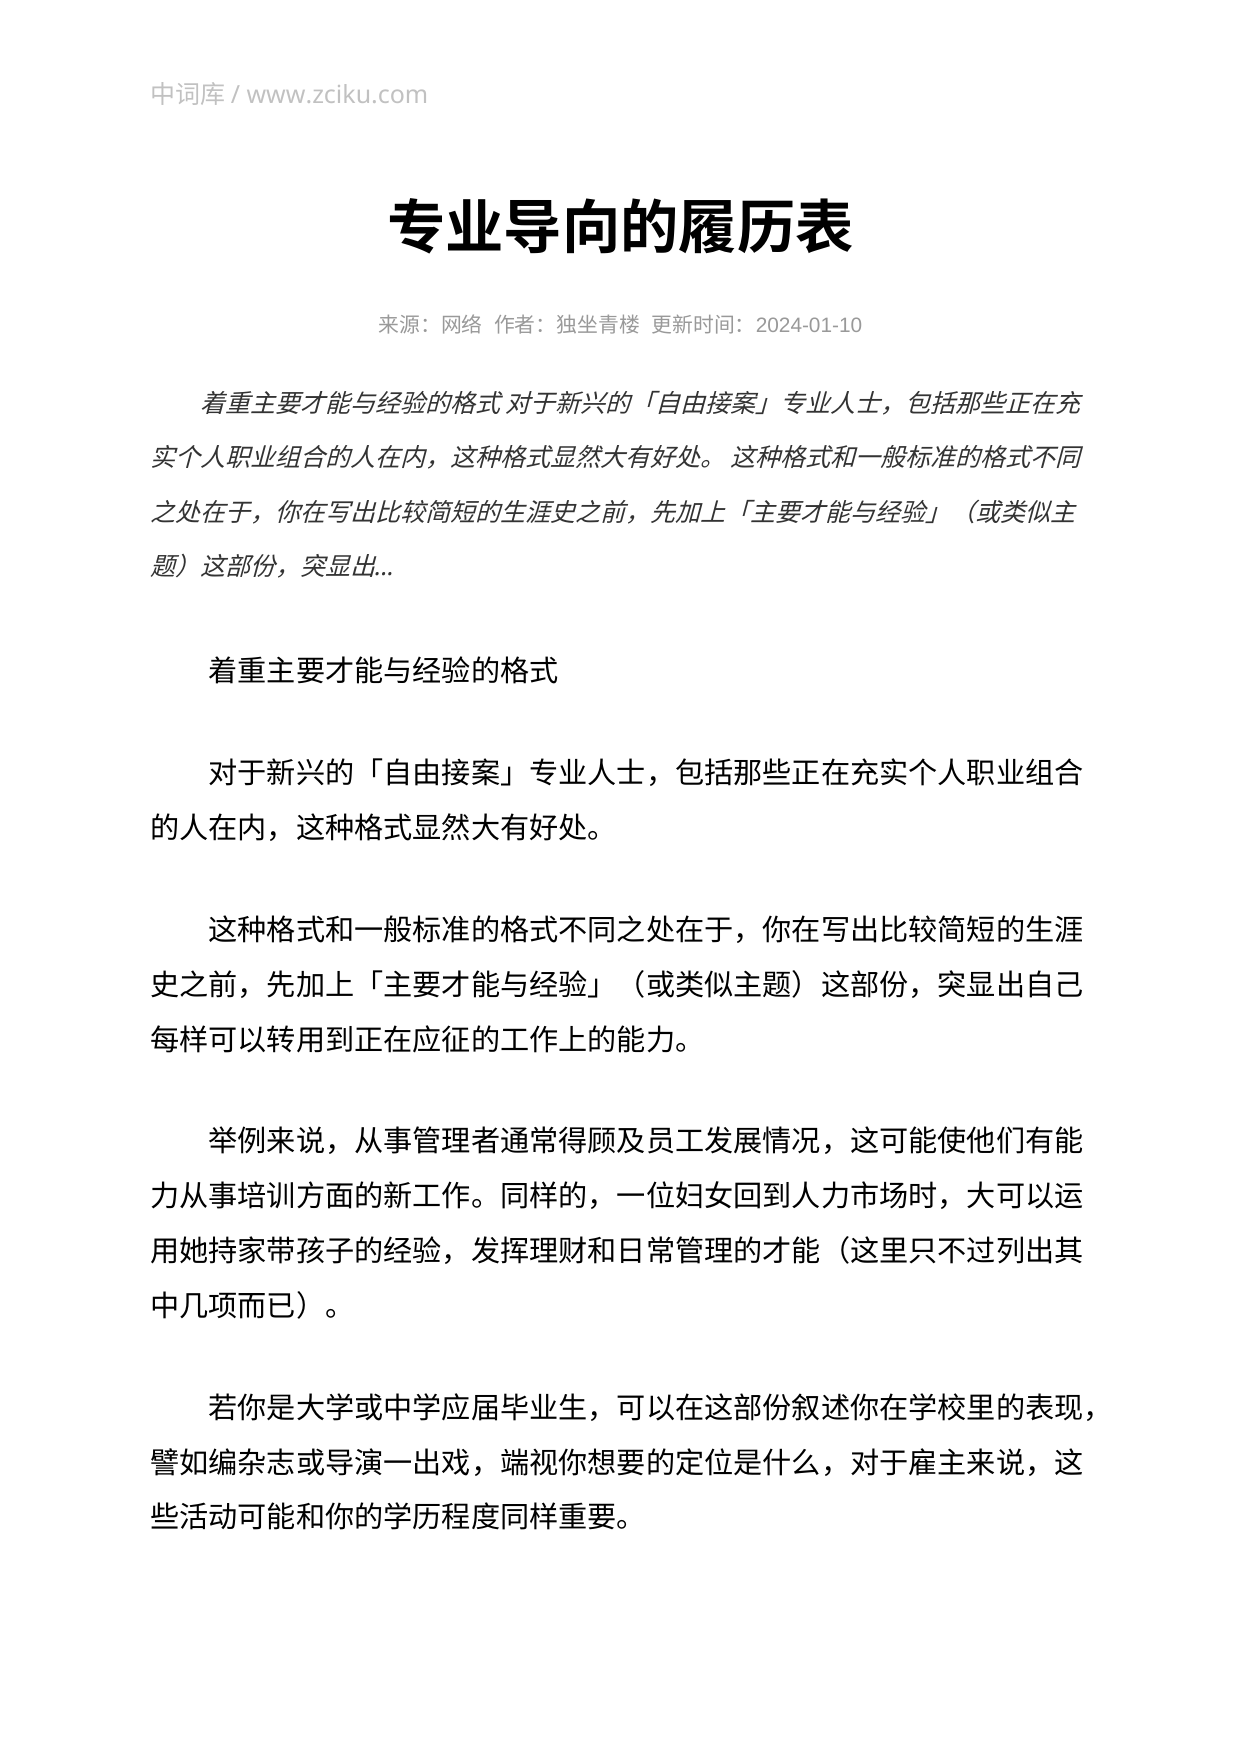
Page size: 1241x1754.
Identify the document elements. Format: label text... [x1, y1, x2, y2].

subtitle 专业导向的履历表 [150, 181, 1090, 266]
text 对于新兴的「自由接案」专业人士，包括那些正在充实个人职业组合的人在内，这种格式显然大有好处。 [150, 749, 1090, 847]
text 来源：网络 作者：独坐青楼 更新时间：2024-01-10 [150, 313, 1090, 337]
text 着重主要才能与经验的格式 [150, 648, 1090, 690]
text 着重主要才能与经验的格式 对于新兴的「自由接案」专业人士，包括那些正在充实个人职业组合的人在内，这种格式显然大有好处。 这种格式和一般标准的格式不同之处在于，你在写出比较简短的生涯史之前，先加上「主要才能与经验」（或类似主题）这部份，突显出... [150, 383, 1090, 583]
text 这种格式和一般标准的格式不同之处在于，你在写出比较简短的生涯史之前，先加上「主要才能与经验」（或类似主题）这部份，突显出自己每样可以转用到正在应征的工作上的能力。 [150, 906, 1090, 1058]
text 若你是大学或中学应届毕业生，可以在这部份叙述你在学校里的表现，譬如编杂志或导演一出戏，端视你想要的定位是什么，对于雇主来说，这些活动可能和你的学历程度同样重要。 [150, 1384, 1090, 1536]
text 举例来说，从事管理者通常得顾及员工发展情况，这可能使他们有能力从事培训方面的新工作。同样的，一位妇女回到人力市场时，大可以运用她持家带孩子的经验，发挥理财和日常管理的才能（这里只不过列出其中几项而已）。 [150, 1118, 1090, 1325]
